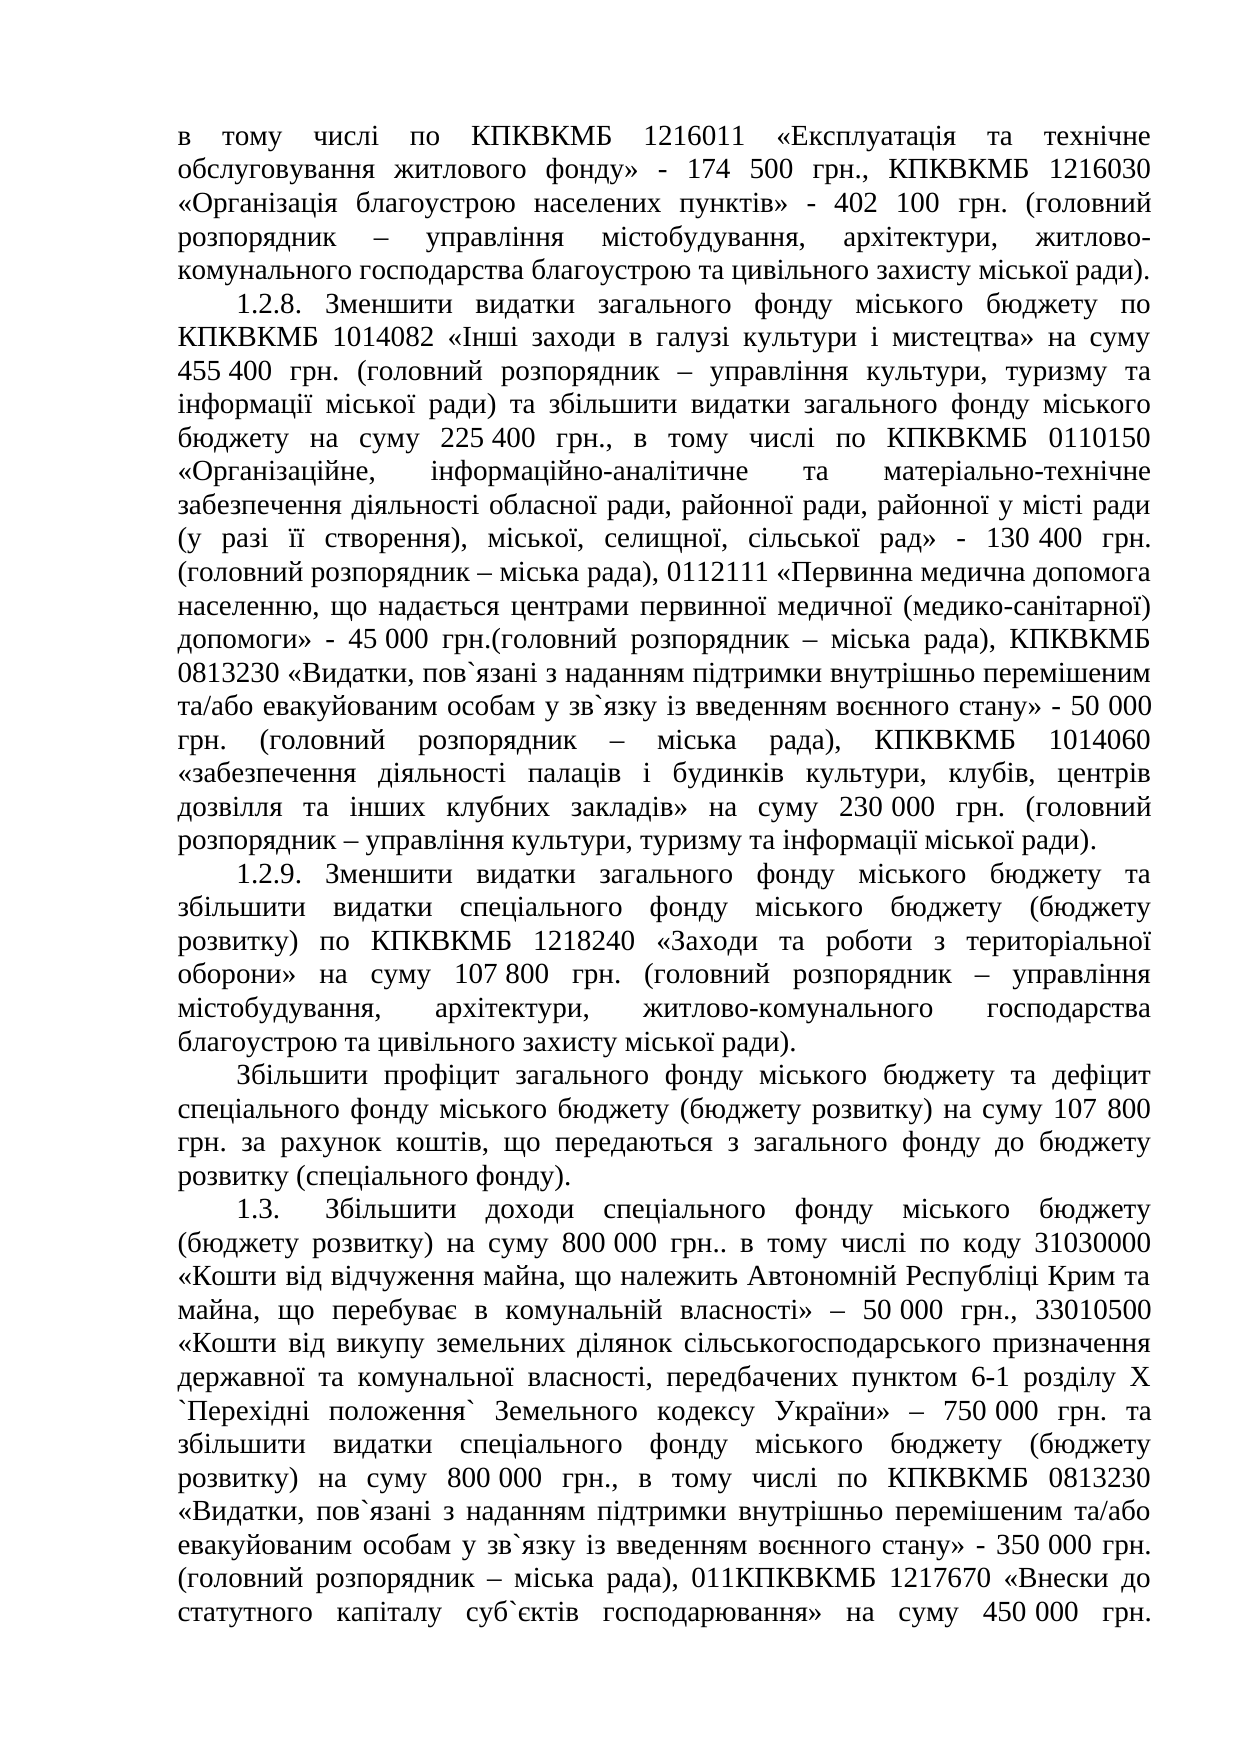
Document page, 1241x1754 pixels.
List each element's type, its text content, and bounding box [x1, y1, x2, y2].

list Зменшити видатки загального фонду міського бюджету та збільшити видатки спеціального фонду міського бюджету (бюджету розвитку) по КПКВКМБ 1218240 «Заходи та роботи з територіальної оборони» на суму 107 800 грн. (головний розпорядник – управління містобудування, архітектури, житлово-комунального господарства благоустрою та цивільного захисту міської ради). [177, 856, 1152, 1057]
list Зменшити видатки загального фонду міського бюджету по КПКВКМБ 1014082 «Інші заходи в галузі культури і мистецтва» на суму 455 400 грн. (головний розпорядник – управління культури, туризму та інформації міської ради) та збільшити видатки загального фонду міського бюджету на суму 225 400 грн., в тому числі по КПКВКМБ 0110150 «Організаційне, інформаційно-аналітичне та матеріально-технічне забезпечення діяльності обласної ради, районної ради, районної у місті ради (у разі її створення), міської, селищної, сільської рад» - 130 400 грн. (головний розпорядник – міська рада), 0112111 «Первинна медична допомога населенню, що надається центрами первинної медичної (медико-санітарної) допомоги» - 45 000 грн.(головний розпорядник – міська рада), КПКВКМБ 0813230 «Видатки, пов`язані з наданням підтримки внутрішньо перемішеним та/або евакуйованим особам у зв`язку із введенням воєнного стану» - 50 000 грн. (головний розпорядник – міська рада), КПКВКМБ 1014060 «забезпечення діяльності палаців i будинків культури, клубів, центрів дозвілля та iнших клубних закладів» на суму 230 000 грн. (головний розпорядник – управління культури, туризму та інформації міської ради). [177, 286, 1152, 856]
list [177, 118, 1152, 286]
text Збільшити профіцит загального фонду міського бюджету та дефіцит спеціального фонду міського бюджету (бюджету розвитку) на суму 107 800 грн. за рахунок коштів, що передаються з загального фонду до бюджету розвитку (спеціального фонду). [177, 1057, 1152, 1191]
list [177, 1191, 1152, 1627]
